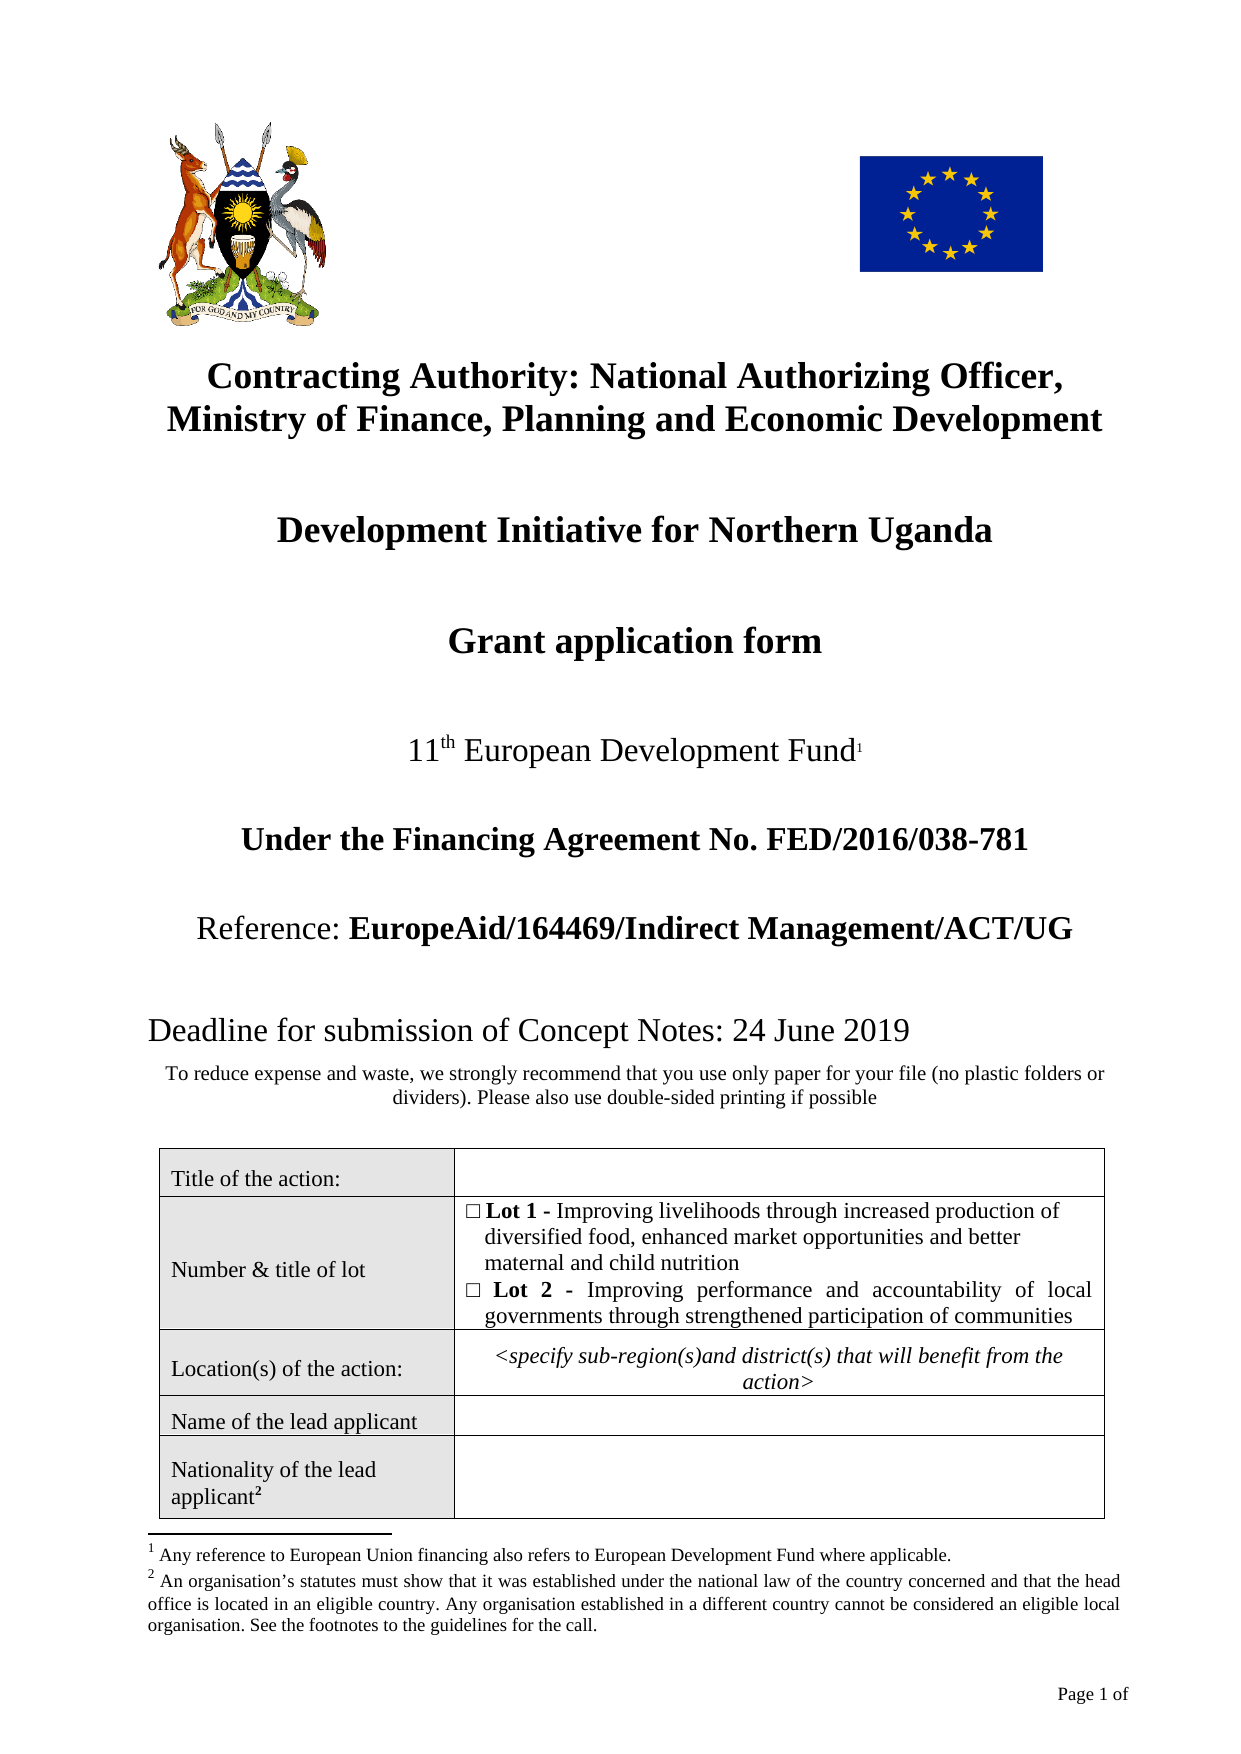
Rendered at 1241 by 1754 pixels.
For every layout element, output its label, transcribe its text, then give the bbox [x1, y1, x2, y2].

table_cell Name of the lead applicant [160, 1396, 454, 1434]
text To reduce expense and waste, we strongly recommend that you use only paper for your file (no plastic folders or dividers). Please also use double-sided printing if possible [148, 1061, 1122, 1109]
text Development Initiative for Northern Uganda [148, 507, 1122, 551]
table_header [455, 1149, 1104, 1196]
table_cell Nationality of the lead applicant [160, 1436, 454, 1518]
table_cell Location(s) of the action: [160, 1330, 454, 1395]
table_cell Number & title of lot [160, 1197, 454, 1328]
text Grant application form [148, 619, 1122, 662]
table_cell [455, 1436, 1104, 1518]
text Contracting Authority: National Authorizing Officer, Ministry of Finance, Planning and Economic Development [148, 353, 1122, 439]
table_cell □ Lot 1 - Improving livelihoods through increased production of diversified food, enhanced market opportunities and better maternal and child nutrition □ Lot 2 - Improving performance and accountability of local governments through strengthened participation of communities [455, 1197, 1104, 1328]
table_cell [455, 1396, 1104, 1434]
table_cell <specify sub-region(s)and district(s) that will benefit from the action> [455, 1330, 1104, 1395]
table_header [148, 123, 821, 341]
picture [158, 122, 327, 326]
text Under the Financing Agreement No. FED/2016/038-781 [148, 819, 1122, 857]
text Reference: EuropeAid/164469/Indirect Management/ACT/UG [148, 908, 1122, 947]
table_header Title of the action: [160, 1149, 454, 1196]
text 11th European Development Fund [148, 730, 1122, 768]
table_header [821, 123, 1137, 341]
text Deadline for submission of Concept Notes: 24 June 2019 [148, 1010, 1122, 1048]
